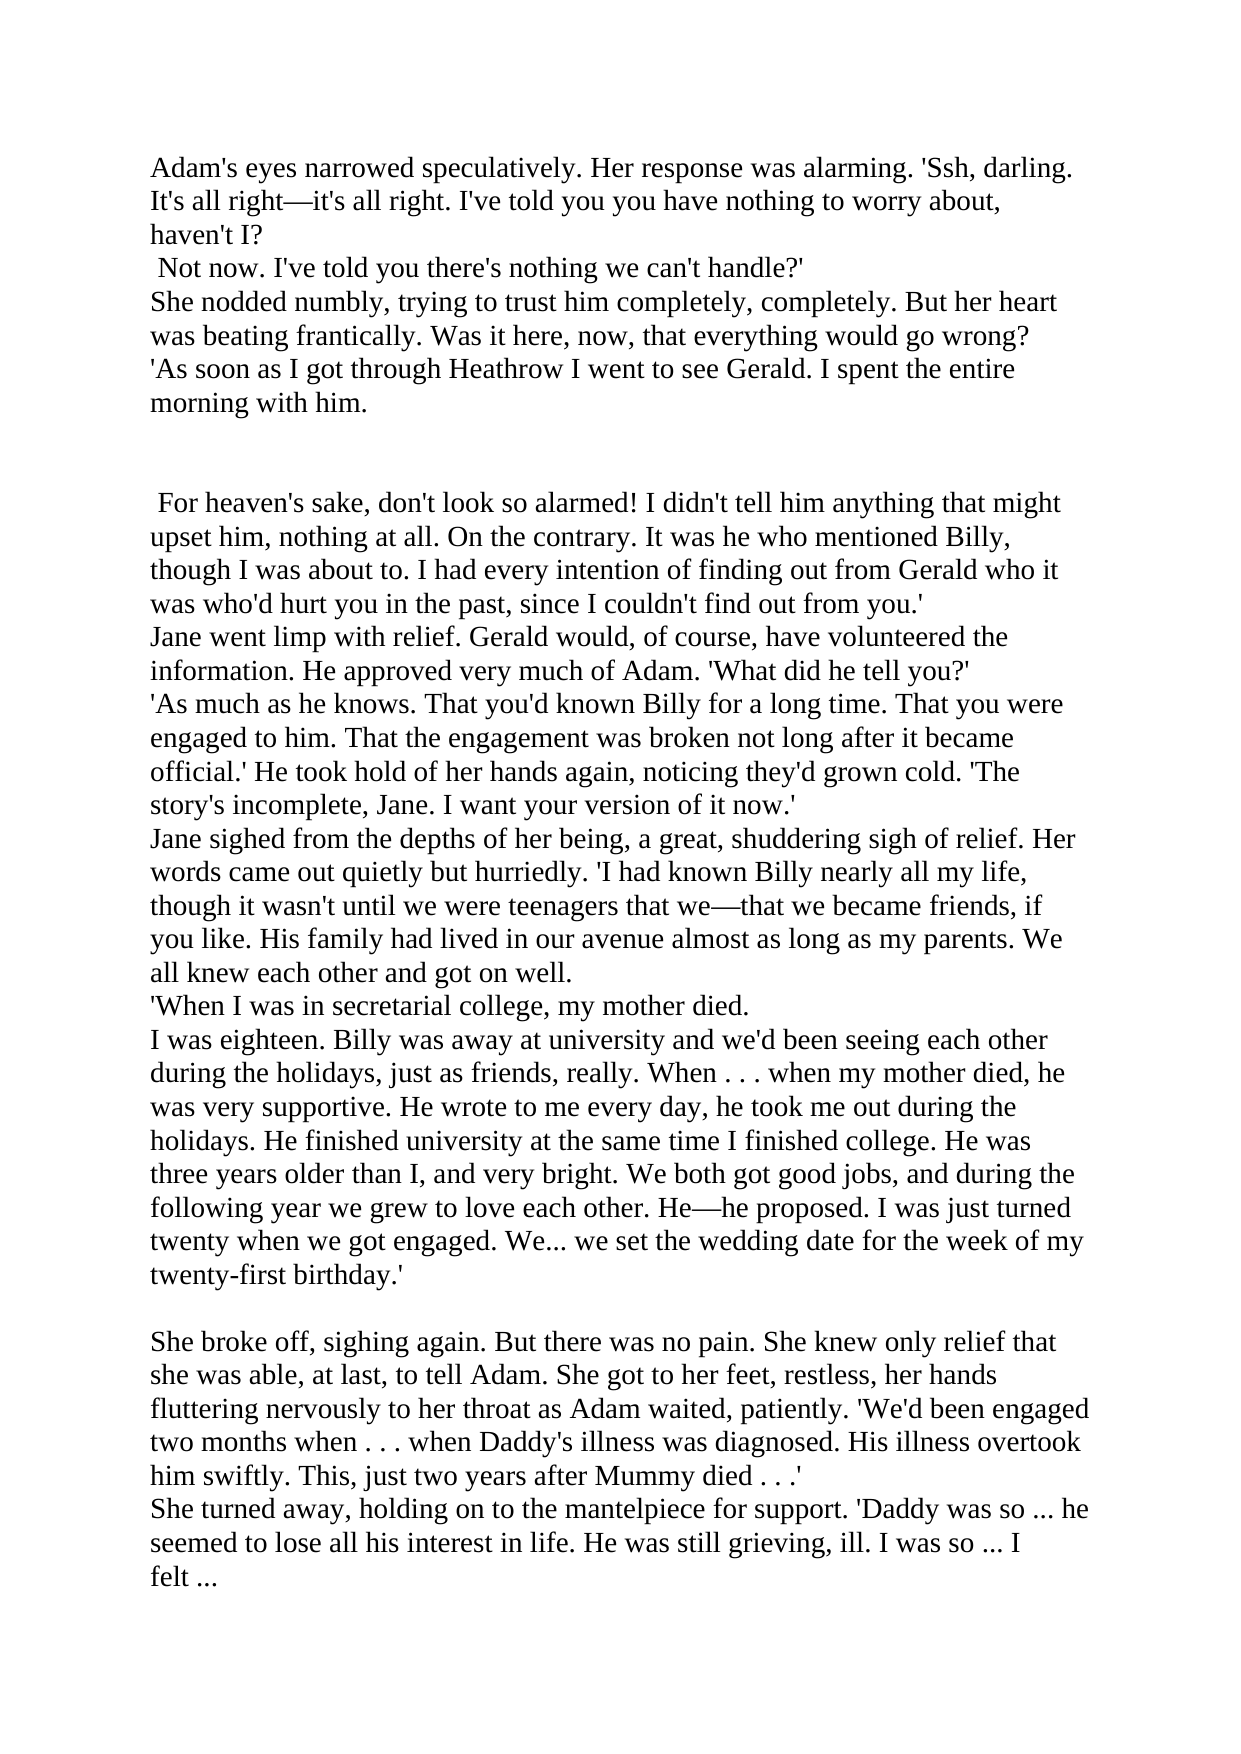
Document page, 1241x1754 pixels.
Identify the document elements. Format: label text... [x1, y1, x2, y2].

text Not now. I've told you there's nothing we can't handle?' [150, 251, 1090, 284]
text Jane went limp with relief. Gerald would, of course, have volunteered the information. He approved very much of Adam. 'What did he tell you?' [150, 619, 1090, 687]
text She broke off, sighing again. But there was no pain. She knew only relief that she was able, at last, to tell Adam. She got to her feet, restless, her hands fluttering nervously to her throat as Adam waited, patiently. 'We'd been engaged two months when . . . when Daddy's illness was diagnosed. His illness overtook him swiftly. This, just two years after Mummy died . . .' [150, 1324, 1090, 1492]
text I was eighteen. Billy was away at university and we'd been seeing each other during the holidays, just as friends, really. When . . . when my mother died, he was very supportive. He wrote to me every day, he took me out during the holidays. He finished university at the same time I finished college. He was three years older than I, and very bright. We both got good jobs, and during the following year we grew to love each other. He—he proposed. I was just turned twenty when we got engaged. We... we set the wedding date for the week of my twenty-first birthday.' [150, 1022, 1090, 1290]
text 'When I was in secretarial college, my mother died. [150, 988, 1090, 1022]
text 'As soon as I got through Heathrow I went to see Gerald. I spent the entire morning with him. [150, 351, 1090, 418]
text Jane sighed from the depths of her being, a great, shuddering sigh of relief. Her words came out quietly but hurriedly. 'I had known Billy nearly all my life, though it wasn't until we were teenagers that we—that we became friends, if you like. His family had lived in our avenue almost as long as my parents. We all knew each other and got on well. [150, 821, 1090, 988]
text She nodded numbly, trying to trust him completely, completely. But her heart was beating frantically. Was it here, now, that everything would go wrong? [150, 284, 1090, 351]
text For heaven's sake, don't look so alarmed! I didn't tell him anything that might upset him, nothing at all. On the contrary. It was he who mentioned Billy, though I was about to. I had every intention of finding out from Gerald who it was who'd hurt you in the past, since I couldn't find out from you.' [150, 485, 1090, 619]
text She turned away, holding on to the mantelpiece for support. 'Daddy was so ... he seemed to lose all his interest in life. He was still grieving, ill. I was so ... I felt ... [150, 1492, 1090, 1592]
text Adam's eyes narrowed speculatively. Her response was alarming. 'Ssh, darling. It's all right—it's all right. I've told you you have nothing to worry about, haven't I? [150, 150, 1090, 251]
text 'As much as he knows. That you'd known Billy for a long time. That you were engaged to him. That the engagement was broken not long after it became official.' He took hold of her hands again, noticing they'd grown cold. 'The story's incomplete, Jane. I want your version of it now.' [150, 687, 1090, 821]
